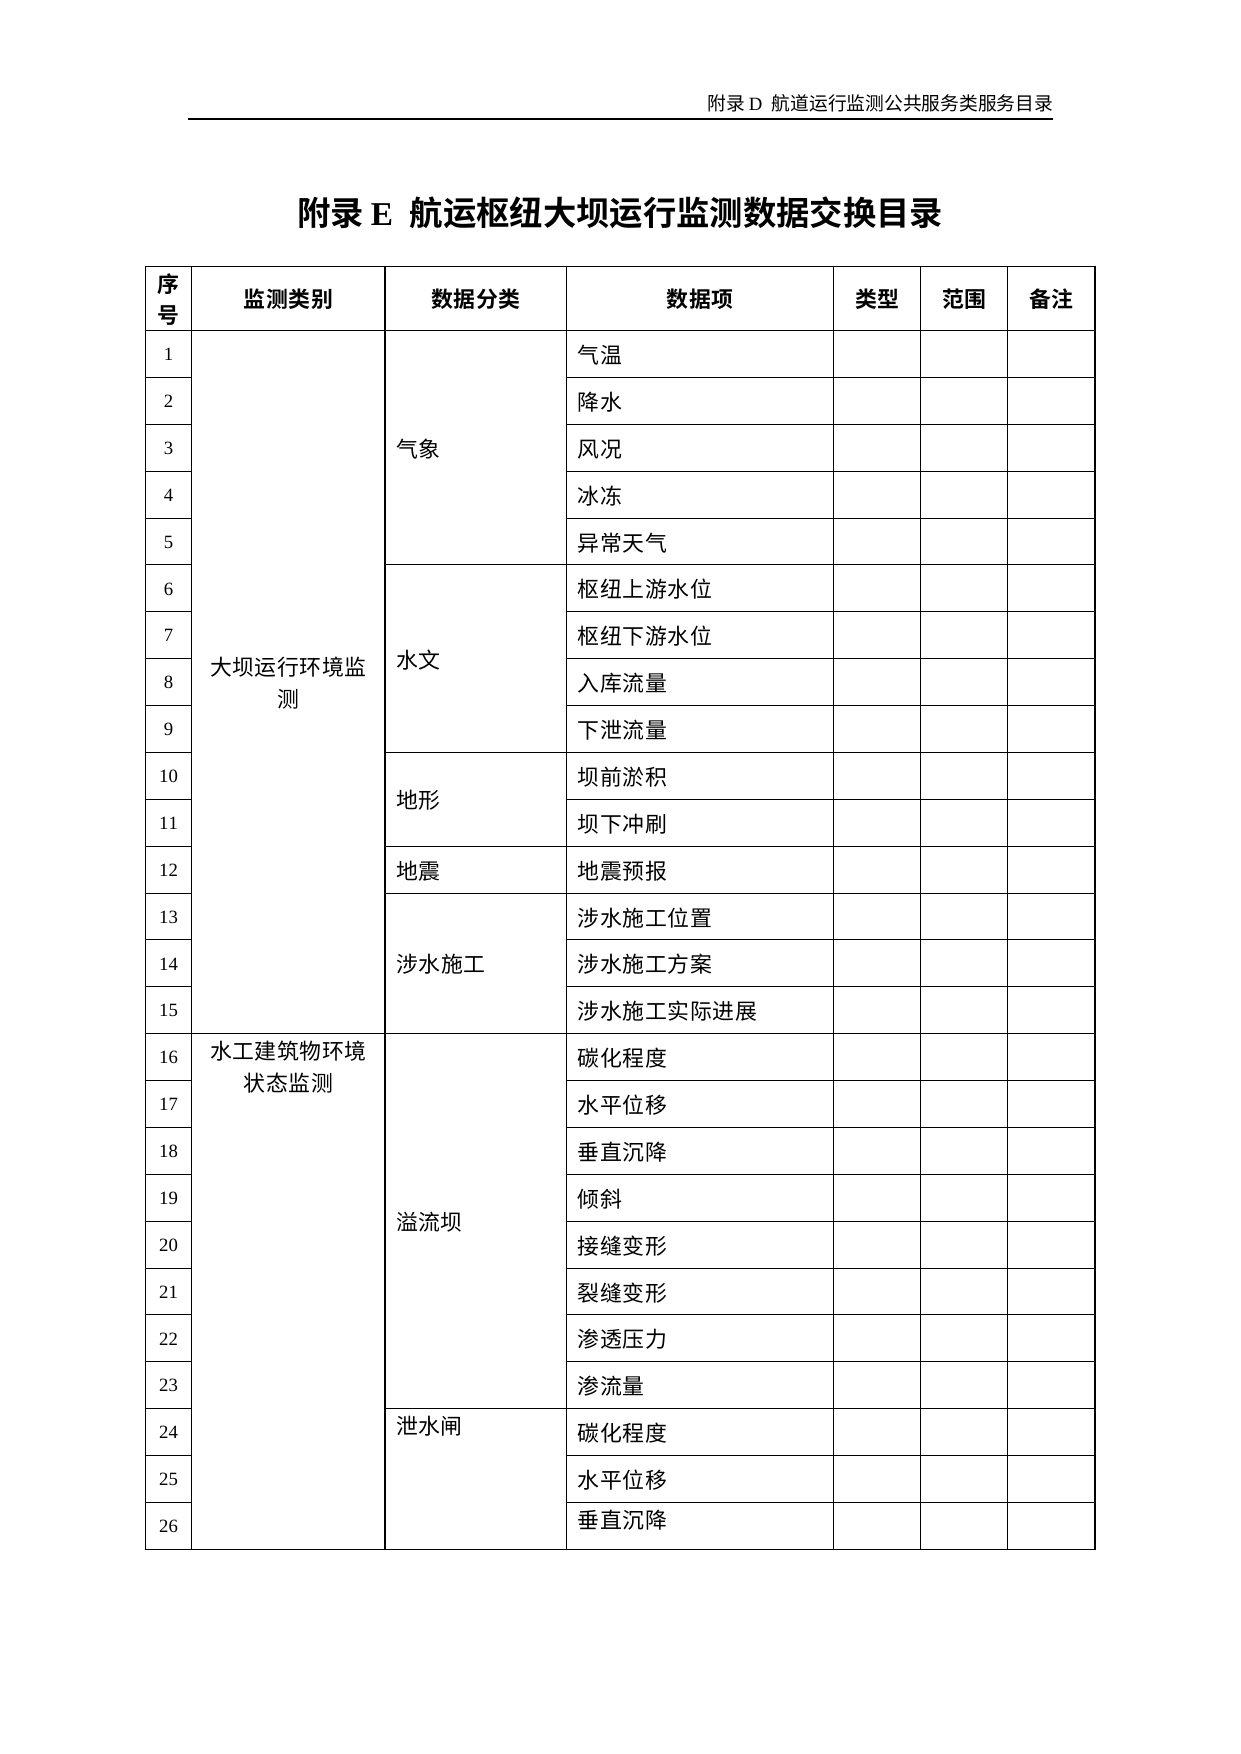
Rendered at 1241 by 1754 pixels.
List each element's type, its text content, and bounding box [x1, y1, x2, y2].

table_cell 入库流量 [567, 659, 833, 705]
table_cell 溢流坝 [386, 1034, 566, 1408]
table_cell 4 [146, 472, 191, 517]
table_cell [834, 940, 920, 986]
table_cell [1008, 847, 1094, 892]
table_cell [1008, 472, 1094, 517]
table_cell [1008, 1503, 1094, 1549]
table_cell 下泄流量 [567, 706, 833, 752]
table_cell [921, 847, 1007, 892]
table_cell [834, 1128, 920, 1174]
table_header 数据分类 [386, 267, 566, 330]
table_cell 垂直沉降 [567, 1503, 833, 1549]
table_cell 气温 [567, 331, 833, 377]
table_cell [834, 659, 920, 705]
table_cell [1008, 940, 1094, 986]
table_cell 水平位移 [567, 1081, 833, 1127]
table_cell [834, 706, 920, 752]
table_cell 23 [146, 1362, 191, 1408]
table_cell [921, 659, 1007, 705]
table_cell 渗流量 [567, 1362, 833, 1408]
table_cell 16 [146, 1034, 191, 1080]
table_cell [921, 1081, 1007, 1127]
table_cell [1008, 1456, 1094, 1502]
table_cell 6 [146, 565, 191, 611]
table_header 序号 [146, 267, 191, 330]
table_cell [921, 1456, 1007, 1502]
table_cell [834, 519, 920, 564]
table_cell [921, 565, 1007, 611]
table_cell [834, 1456, 920, 1502]
table_cell 8 [146, 659, 191, 705]
table_cell [1008, 1269, 1094, 1314]
table_cell 降水 [567, 378, 833, 424]
table_cell [1008, 706, 1094, 752]
table_cell 冰冻 [567, 472, 833, 517]
table_cell [921, 1175, 1007, 1221]
table_cell 涉水施工位置 [567, 894, 833, 939]
table_cell 2 [146, 378, 191, 424]
table_header 监测类别 [192, 267, 384, 330]
table_cell 异常天气 [567, 519, 833, 564]
table_cell [921, 894, 1007, 939]
table_cell 19 [146, 1175, 191, 1221]
table_cell [1008, 1128, 1094, 1174]
title 附录E 航运枢纽大坝运行监测数据交换目录 [187, 187, 1053, 235]
table_cell [921, 425, 1007, 471]
table_cell [1008, 659, 1094, 705]
table_cell [834, 894, 920, 939]
table_cell 碳化程度 [567, 1034, 833, 1080]
table_cell [1008, 565, 1094, 611]
table_cell 坝下冲刷 [567, 800, 833, 846]
table_cell 涉水施工方案 [567, 940, 833, 986]
table_cell 25 [146, 1456, 191, 1502]
table_cell [921, 1269, 1007, 1314]
table_cell 坝前淤积 [567, 753, 833, 799]
table_cell [834, 1269, 920, 1314]
table_cell [1008, 519, 1094, 564]
table_cell 裂缝变形 [567, 1269, 833, 1314]
table_cell 地震预报 [567, 847, 833, 892]
table_cell [834, 847, 920, 892]
table_cell 24 [146, 1409, 191, 1455]
table_cell 水平位移 [567, 1456, 833, 1502]
table_cell 5 [146, 519, 191, 564]
table_cell 12 [146, 847, 191, 892]
table_cell 15 [146, 987, 191, 1033]
table_cell [834, 612, 920, 658]
table_cell [921, 1503, 1007, 1549]
table_cell [921, 1315, 1007, 1361]
table_cell [834, 1175, 920, 1221]
table_cell 9 [146, 706, 191, 752]
table_cell [921, 940, 1007, 986]
table_cell [834, 1034, 920, 1080]
table_cell [1008, 1362, 1094, 1408]
table_cell 14 [146, 940, 191, 986]
table_cell [921, 1222, 1007, 1267]
table_cell [921, 1034, 1007, 1080]
table_cell [1008, 425, 1094, 471]
table_cell [834, 331, 920, 377]
table_cell 气象 [386, 331, 566, 564]
table_cell [834, 1362, 920, 1408]
table_header 类型 [834, 267, 920, 330]
table_cell 22 [146, 1315, 191, 1361]
table_cell [921, 1409, 1007, 1455]
table_cell 水文 [386, 565, 566, 752]
table_cell [921, 706, 1007, 752]
table_cell 垂直沉降 [567, 1128, 833, 1174]
table_cell [921, 519, 1007, 564]
table_cell [921, 331, 1007, 377]
table_cell 7 [146, 612, 191, 658]
table_cell [921, 1128, 1007, 1174]
table_cell 13 [146, 894, 191, 939]
table_cell [834, 1315, 920, 1361]
table_cell 1 [146, 331, 191, 377]
table_header 数据项 [567, 267, 833, 330]
table_cell 水工建筑物环境状态监测 [192, 1034, 384, 1549]
table_cell [834, 1081, 920, 1127]
table_cell [834, 1503, 920, 1549]
table_cell 倾斜 [567, 1175, 833, 1221]
table_cell 涉水施工 [386, 894, 566, 1033]
table_cell [1008, 612, 1094, 658]
table_cell 泄水闸 [386, 1409, 566, 1549]
table_cell 枢纽上游水位 [567, 565, 833, 611]
table_cell [1008, 1081, 1094, 1127]
table_cell [834, 800, 920, 846]
table_cell 17 [146, 1081, 191, 1127]
table_cell 枢纽下游水位 [567, 612, 833, 658]
table_cell 风况 [567, 425, 833, 471]
table_cell [921, 800, 1007, 846]
table_cell 18 [146, 1128, 191, 1174]
table_cell [921, 753, 1007, 799]
table_cell 渗透压力 [567, 1315, 833, 1361]
table_cell 接缝变形 [567, 1222, 833, 1267]
table_cell [921, 378, 1007, 424]
table_cell [834, 472, 920, 517]
table_cell [834, 425, 920, 471]
table_cell [1008, 894, 1094, 939]
table_cell 21 [146, 1269, 191, 1314]
table_cell [1008, 987, 1094, 1033]
table_cell [921, 987, 1007, 1033]
table_cell [921, 472, 1007, 517]
table_cell [1008, 753, 1094, 799]
table_cell [1008, 800, 1094, 846]
table_cell [1008, 378, 1094, 424]
table_cell [1008, 1034, 1094, 1080]
table_cell [1008, 1175, 1094, 1221]
table_cell [834, 565, 920, 611]
table_cell 大坝运行环境监测 [192, 331, 384, 1033]
table_cell [834, 1409, 920, 1455]
table_cell [1008, 1315, 1094, 1361]
table_cell 26 [146, 1503, 191, 1549]
table_cell 涉水施工实际进展 [567, 987, 833, 1033]
table_cell [1008, 331, 1094, 377]
table_cell 3 [146, 425, 191, 471]
table_cell 10 [146, 753, 191, 799]
table_header 范围 [921, 267, 1007, 330]
table_header 备注 [1008, 267, 1094, 330]
table_cell [921, 612, 1007, 658]
table_cell 碳化程度 [567, 1409, 833, 1455]
table_cell 地形 [386, 753, 566, 846]
table_cell 11 [146, 800, 191, 846]
table_cell [834, 378, 920, 424]
table_cell [1008, 1409, 1094, 1455]
table_cell [834, 1222, 920, 1267]
table_cell [834, 753, 920, 799]
table_cell 地震 [386, 847, 566, 892]
table_cell [834, 987, 920, 1033]
table_cell [1008, 1222, 1094, 1267]
table_cell 20 [146, 1222, 191, 1267]
table_cell [921, 1362, 1007, 1408]
